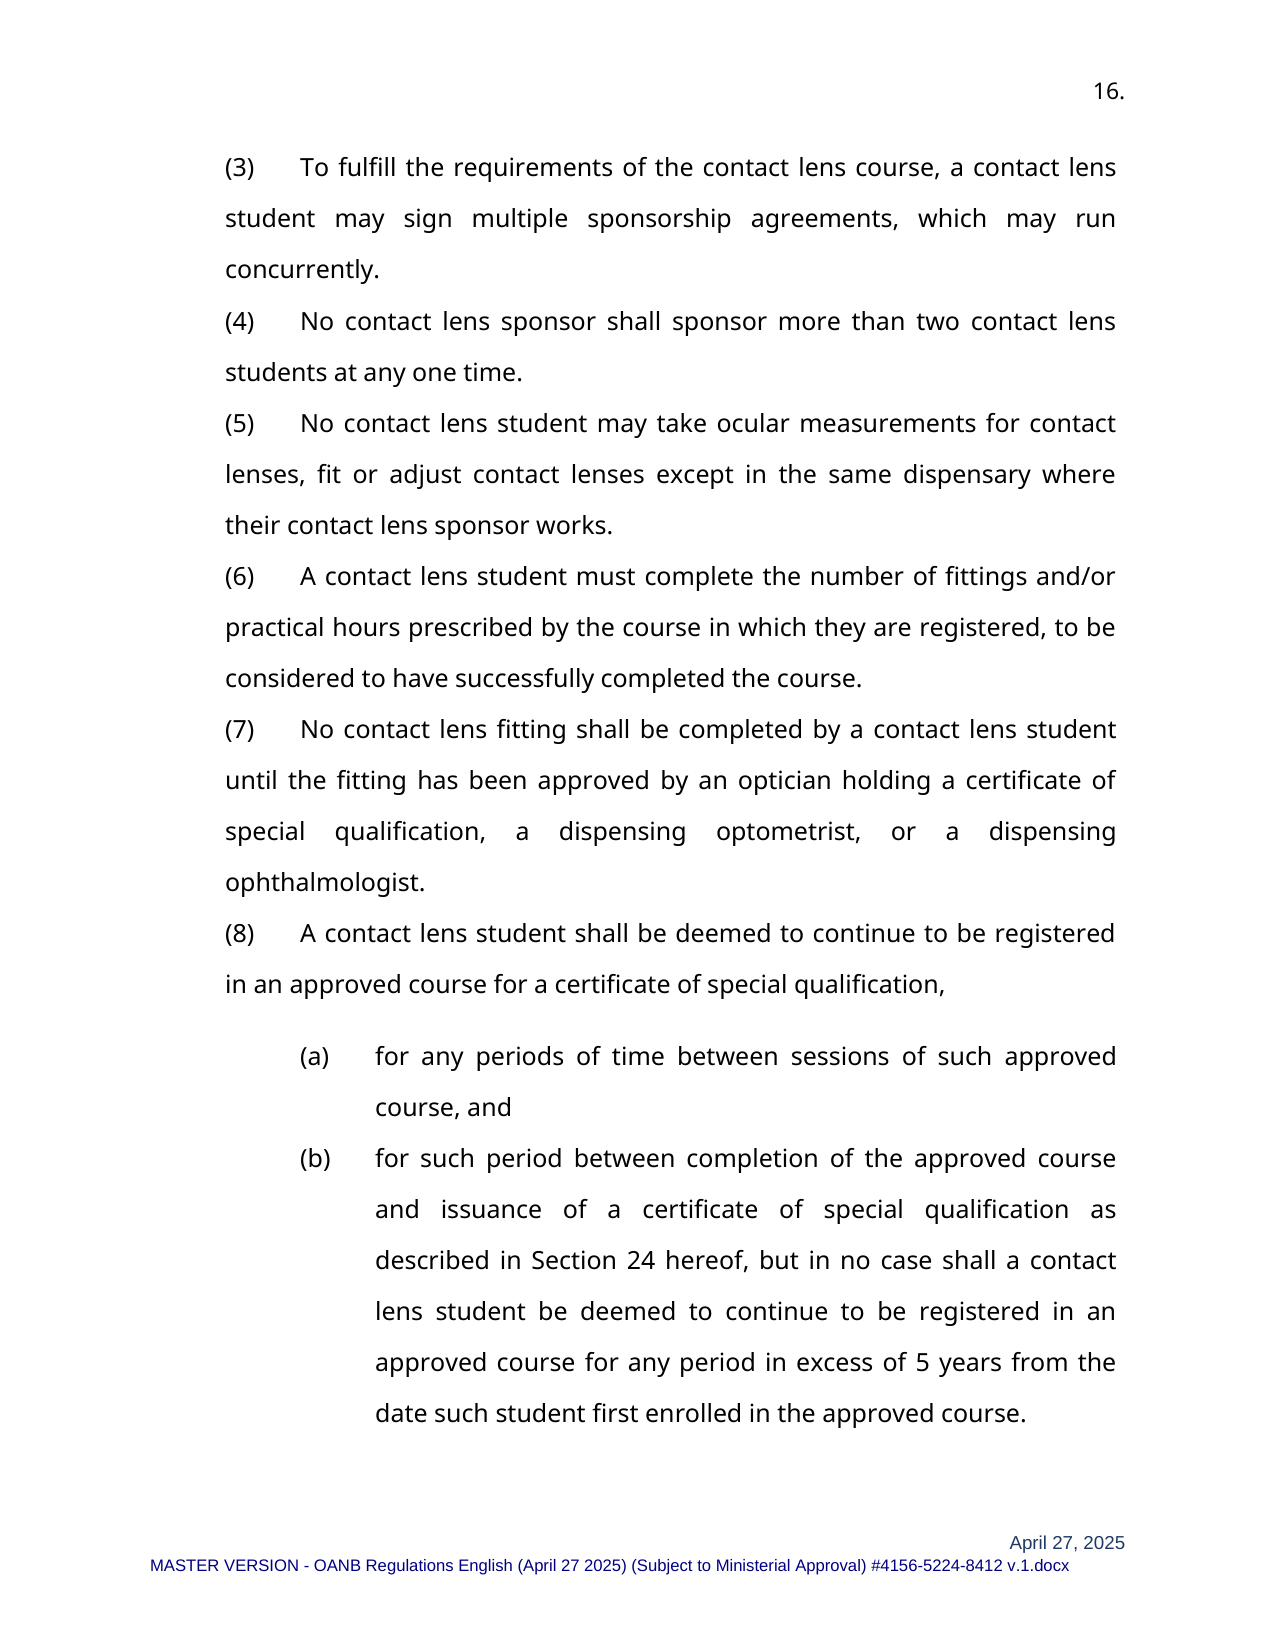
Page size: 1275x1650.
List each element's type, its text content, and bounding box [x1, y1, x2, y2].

list No contact lens fitting shall be completed by a contact lens student until the fitting has been approved by an optician holding a certificate of special qualification, a dispensing optometrist, or a dispensing ophthalmologist. [225, 711, 1117, 899]
list for any periods of time between sessions of such approved course, and [300, 1038, 1117, 1124]
list A contact lens student shall be deemed to continue to be registered in an approved course for a certificate of special qualification, [225, 916, 1117, 1001]
list To fulfill the requirements of the contact lens course, a contact lens student may sign multiple sponsorship agreements, which may run concurrently. [225, 150, 1117, 286]
list for such period between completion of the approved course and issuance of a certificate of special qualification as described in Section 24 hereof, but in no case shall a contact lens student be deemed to continue to be registered in an approved course for any period in excess of 5 years from the date such student first enrolled in the approved course. [300, 1141, 1117, 1430]
list A contact lens student must complete the number of fittings and/or practical hours prescribed by the course in which they are registered, to be considered to have successfully completed the course. [225, 558, 1117, 694]
list No contact lens student may take ocular measurements for contact lenses, fit or adjust contact lenses except in the same dispensary where their contact lens sponsor works. [225, 405, 1117, 541]
list No contact lens sponsor shall sponsor more than two contact lens students at any one time. [225, 303, 1117, 388]
